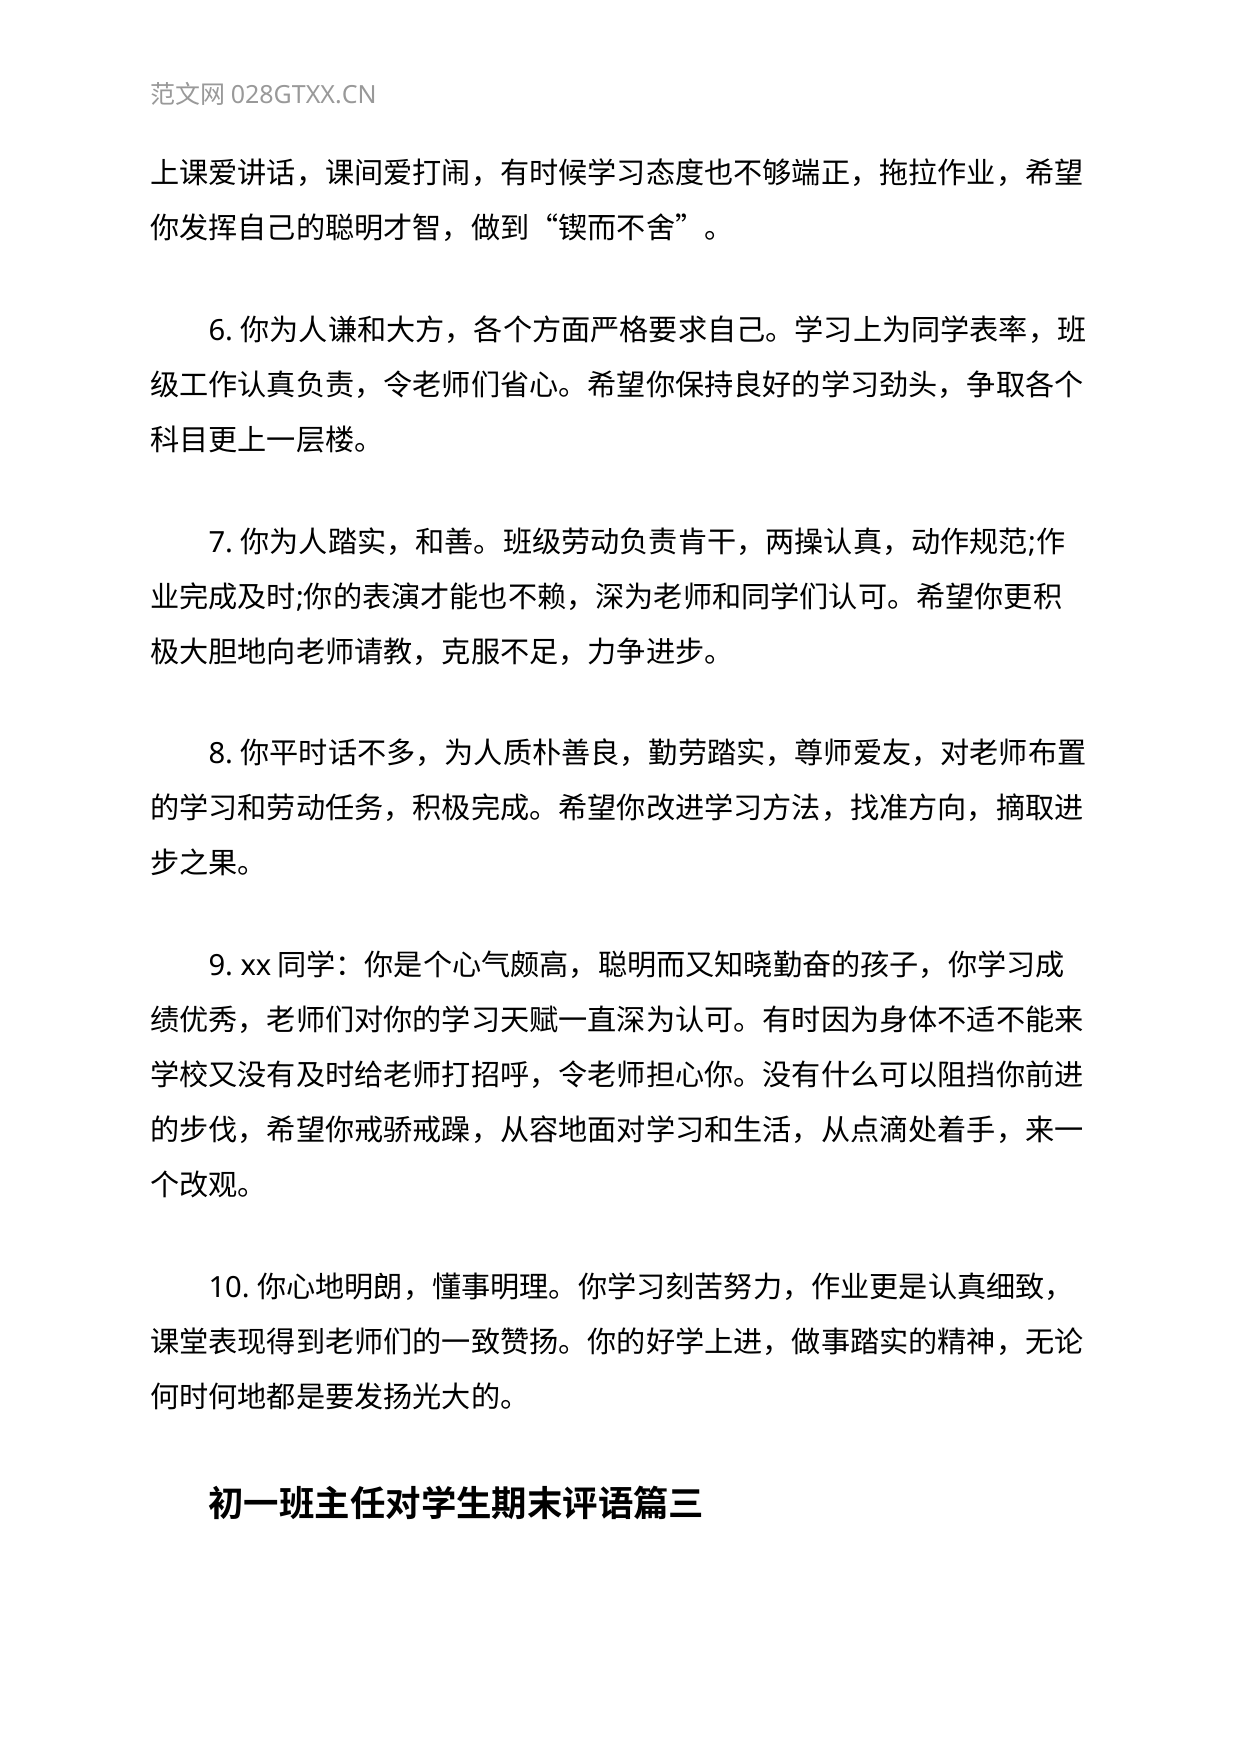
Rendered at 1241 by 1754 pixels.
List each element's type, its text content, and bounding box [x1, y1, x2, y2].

text 初一班主任对学生期末评语篇三 [150, 1475, 1090, 1526]
text 6. 你为人谦和大方，各个方面严格要求自己。学习上为同学表率，班级工作认真负责，令老师们省心。希望你保持良好的学习劲头，争取各个科目更上一层楼。 [150, 307, 1090, 459]
text 7. 你为人踏实，和善。班级劳动负责肯干，两操认真，动作规范;作业完成及时;你的表演才能也不赖，深为老师和同学们认可。希望你更积极大胆地向老师请教，克服不足，力争进步。 [150, 518, 1090, 671]
text 9. xx同学：你是个心气颇高，聪明而又知晓勤奋的孩子，你学习成绩优秀，老师们对你的学习天赋一直深为认可。有时因为身体不适不能来学校又没有及时给老师打招呼，令老师担心你。没有什么可以阻挡你前进的步伐，希望你戒骄戒躁，从容地面对学习和生活，从点滴处着手，来一个改观。 [150, 942, 1090, 1204]
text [150, 150, 1090, 247]
text 8. 你平时话不多，为人质朴善良，勤劳踏实，尊师爱友，对老师布置的学习和劳动任务，积极完成。希望你改进学习方法，找准方向，摘取进步之果。 [150, 730, 1090, 882]
text 10. 你心地明朗，懂事明理。你学习刻苦努力，作业更是认真细致，课堂表现得到老师们的一致赞扬。你的好学上进，做事踏实的精神，无论何时何地都是要发扬光大的。 [150, 1263, 1090, 1415]
